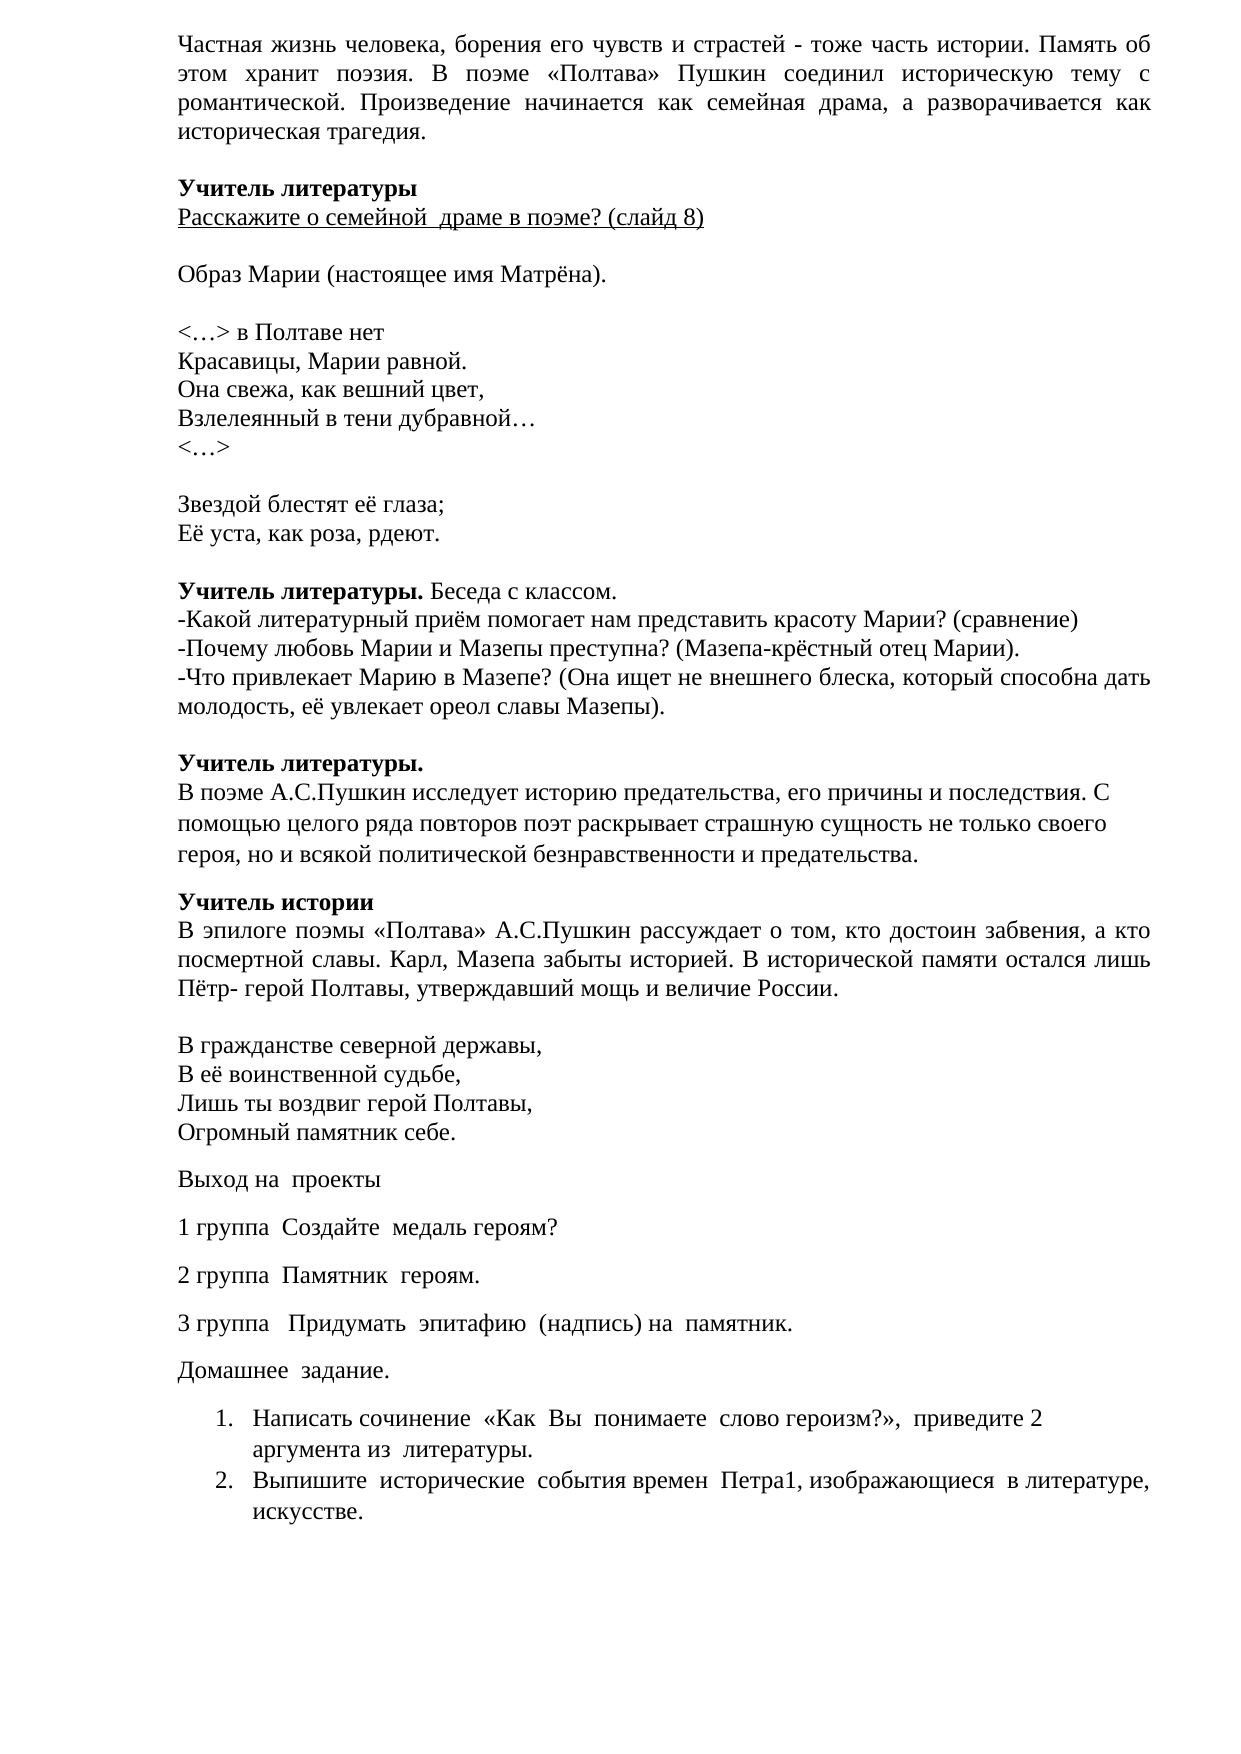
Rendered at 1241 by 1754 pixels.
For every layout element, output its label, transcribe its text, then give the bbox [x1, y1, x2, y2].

text Учитель литературы. Беседа с классом. [177, 576, 1152, 604]
text 2 группа Памятник героям. [177, 1260, 1152, 1289]
text Взлелеянный в тени дубравной… [177, 403, 1152, 432]
text <…> [177, 432, 1152, 461]
text Учитель литературы. [177, 748, 1152, 777]
text -Какой литературный приём помогает нам представить красоту Марии? (сравнение) [177, 604, 1152, 633]
text В поэме А.С.Пушкин исследует историю предательства, его причины и последствия. С помощью целого ряда повторов поэт раскрывает страшную сущность не только своего героя, но и всякой политической безнравственности и предательства. [177, 777, 1152, 868]
text <…> в Полтаве нет [177, 317, 1152, 346]
text 1 группа Создайте медаль героям? [177, 1212, 1152, 1241]
text Её уста, как роза, рдеют. [177, 518, 1152, 547]
text Домашнее задание. [177, 1355, 1152, 1384]
text -Что привлекает Марию в Мазепе? (Она ищет не внешнего блеска, который способна дать молодость, её увлекает ореол славы Мазепы). [177, 662, 1152, 719]
text Огромный памятник себе. [177, 1117, 1152, 1146]
text Красавицы, Марии равной. [177, 346, 1152, 374]
text В гражданстве северной державы, [177, 1031, 1152, 1059]
text В эпилоге поэмы «Полтава» А.С.Пушкин рассуждает о том, кто достоин забвения, а кто посмертной славы. Карл, Мазепа забыты историей. В исторической памяти остался лишь Пётр- герой Полтавы, утверждавший мощь и величие России. [177, 916, 1152, 1002]
text Учитель истории [177, 887, 1152, 916]
list Написать сочинение «Как Вы понимаете слово героизм?», приведите 2 аргумента из литературы. [215, 1403, 1152, 1463]
text Она свежа, как вешний цвет, [177, 374, 1152, 403]
text В её воинственной судьбе, [177, 1059, 1152, 1088]
text Расскажите о семейной драме в поэме? (слайд 8) [177, 202, 1152, 231]
text Выход на проекты [177, 1164, 1152, 1193]
text Образ Марии (настоящее имя Матрёна). [177, 259, 1152, 288]
text Лишь ты воздвиг герой Полтавы, [177, 1088, 1152, 1117]
text 3 группа Придумать эпитафию (надпись) на памятник. [177, 1308, 1152, 1336]
list Выпишите исторические события времен Петра1, изображающиеся в литературе, искусстве. [215, 1465, 1152, 1525]
text Звездой блестят её глаза; [177, 489, 1152, 518]
text -Почему любовь Марии и Мазепы преступна? (Мазепа-крёстный отец Марии). [177, 633, 1152, 662]
text Учитель литературы [177, 173, 1152, 202]
text Частная жизнь человека, борения его чувств и страстей - тоже часть истории. Память об этом хранит поэзия. В поэме «Полтава» Пушкин соединил историческую тему с романтической. Произведение начинается как семейная драма, а разворачивается как историческая трагедия. [177, 29, 1152, 144]
